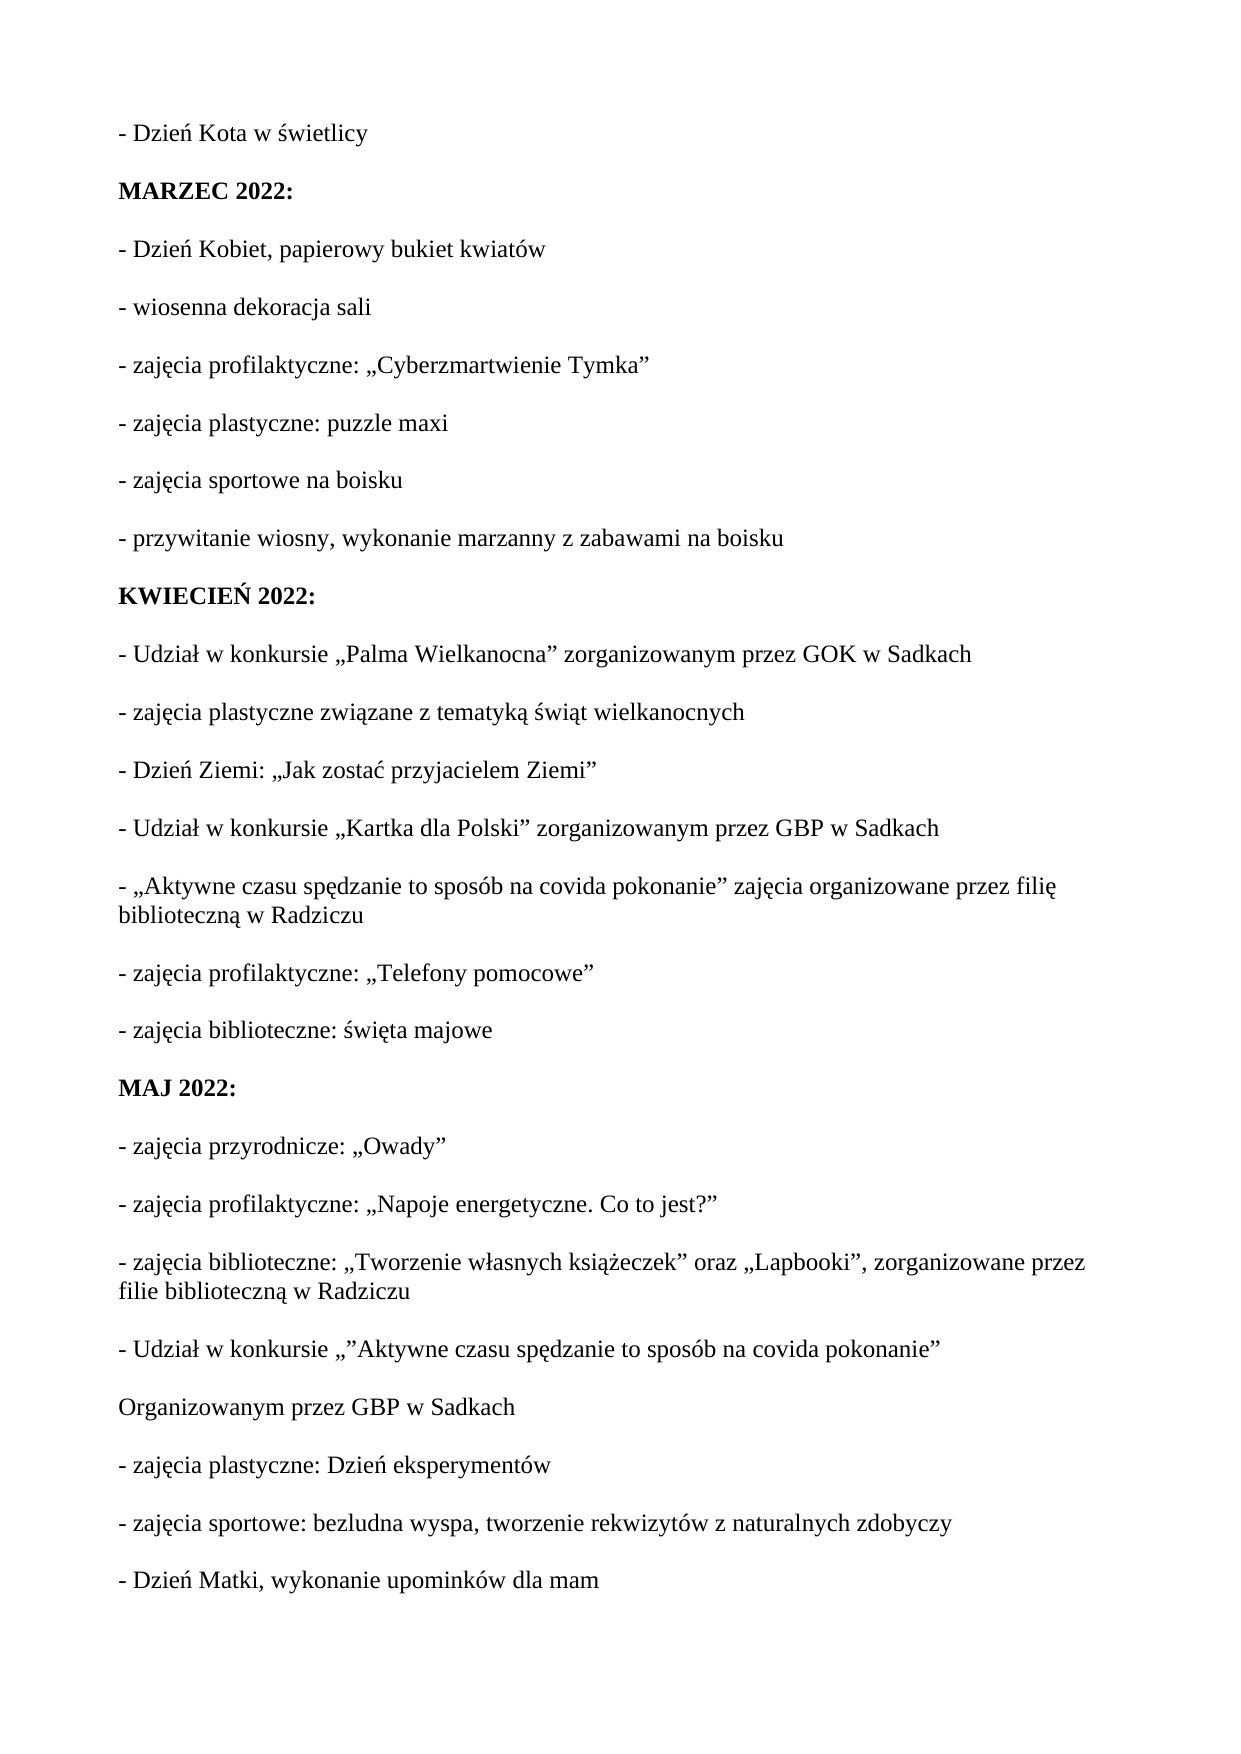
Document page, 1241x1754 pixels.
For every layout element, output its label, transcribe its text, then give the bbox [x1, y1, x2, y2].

text - zajęcia biblioteczne: „Tworzenie własnych książeczek” oraz „Lapbooki”, zorganizowane przez filie biblioteczną w Radziczu [118, 1247, 1122, 1305]
text - Dzień Kobiet, papierowy bukiet kwiatów [118, 234, 1122, 263]
text - Dzień Kota w świetlicy [118, 118, 1122, 147]
text - Udział w konkursie „”Aktywne czasu spędzanie to sposób na covida pokonanie” [118, 1334, 1122, 1363]
text KWIECIEŃ 2022: [118, 581, 1122, 610]
text - wiosenna dekoracja sali [118, 292, 1122, 321]
text MAJ 2022: [118, 1073, 1122, 1102]
text - Udział w konkursie „Kartka dla Polski” zorganizowanym przez GBP w Sadkach [118, 813, 1122, 842]
text - zajęcia sportowe na boisku [118, 466, 1122, 494]
text Organizowanym przez GBP w Sadkach [118, 1392, 1122, 1421]
text - Udział w konkursie „Palma Wielkanocna” zorganizowanym przez GOK w Sadkach [118, 639, 1122, 668]
text - przywitanie wiosny, wykonanie marzanny z zabawami na boisku [118, 523, 1122, 552]
text - „Aktywne czasu spędzanie to sposób na covida pokonanie” zajęcia organizowane przez filię biblioteczną w Radziczu [118, 871, 1122, 928]
text - zajęcia profilaktyczne: „Napoje energetyczne. Co to jest?” [118, 1189, 1122, 1218]
text - zajęcia plastyczne związane z tematyką świąt wielkanocnych [118, 697, 1122, 726]
text - Dzień Ziemi: „Jak zostać przyjacielem Ziemi” [118, 755, 1122, 784]
text - zajęcia biblioteczne: święta majowe [118, 1016, 1122, 1044]
text - Dzień Matki, wykonanie upominków dla mam [118, 1566, 1122, 1594]
text - zajęcia profilaktyczne: „Telefony pomocowe” [118, 958, 1122, 986]
text MARZEC 2022: [118, 176, 1122, 205]
text - zajęcia przyrodnicze: „Owady” [118, 1131, 1122, 1160]
text - zajęcia plastyczne: puzzle maxi [118, 408, 1122, 436]
text - zajęcia plastyczne: Dzień eksperymentów [118, 1450, 1122, 1478]
text - zajęcia sportowe: bezludna wyspa, tworzenie rekwizytów z naturalnych zdobyczy [118, 1508, 1122, 1536]
text - zajęcia profilaktyczne: „Cyberzmartwienie Tymka” [118, 350, 1122, 378]
